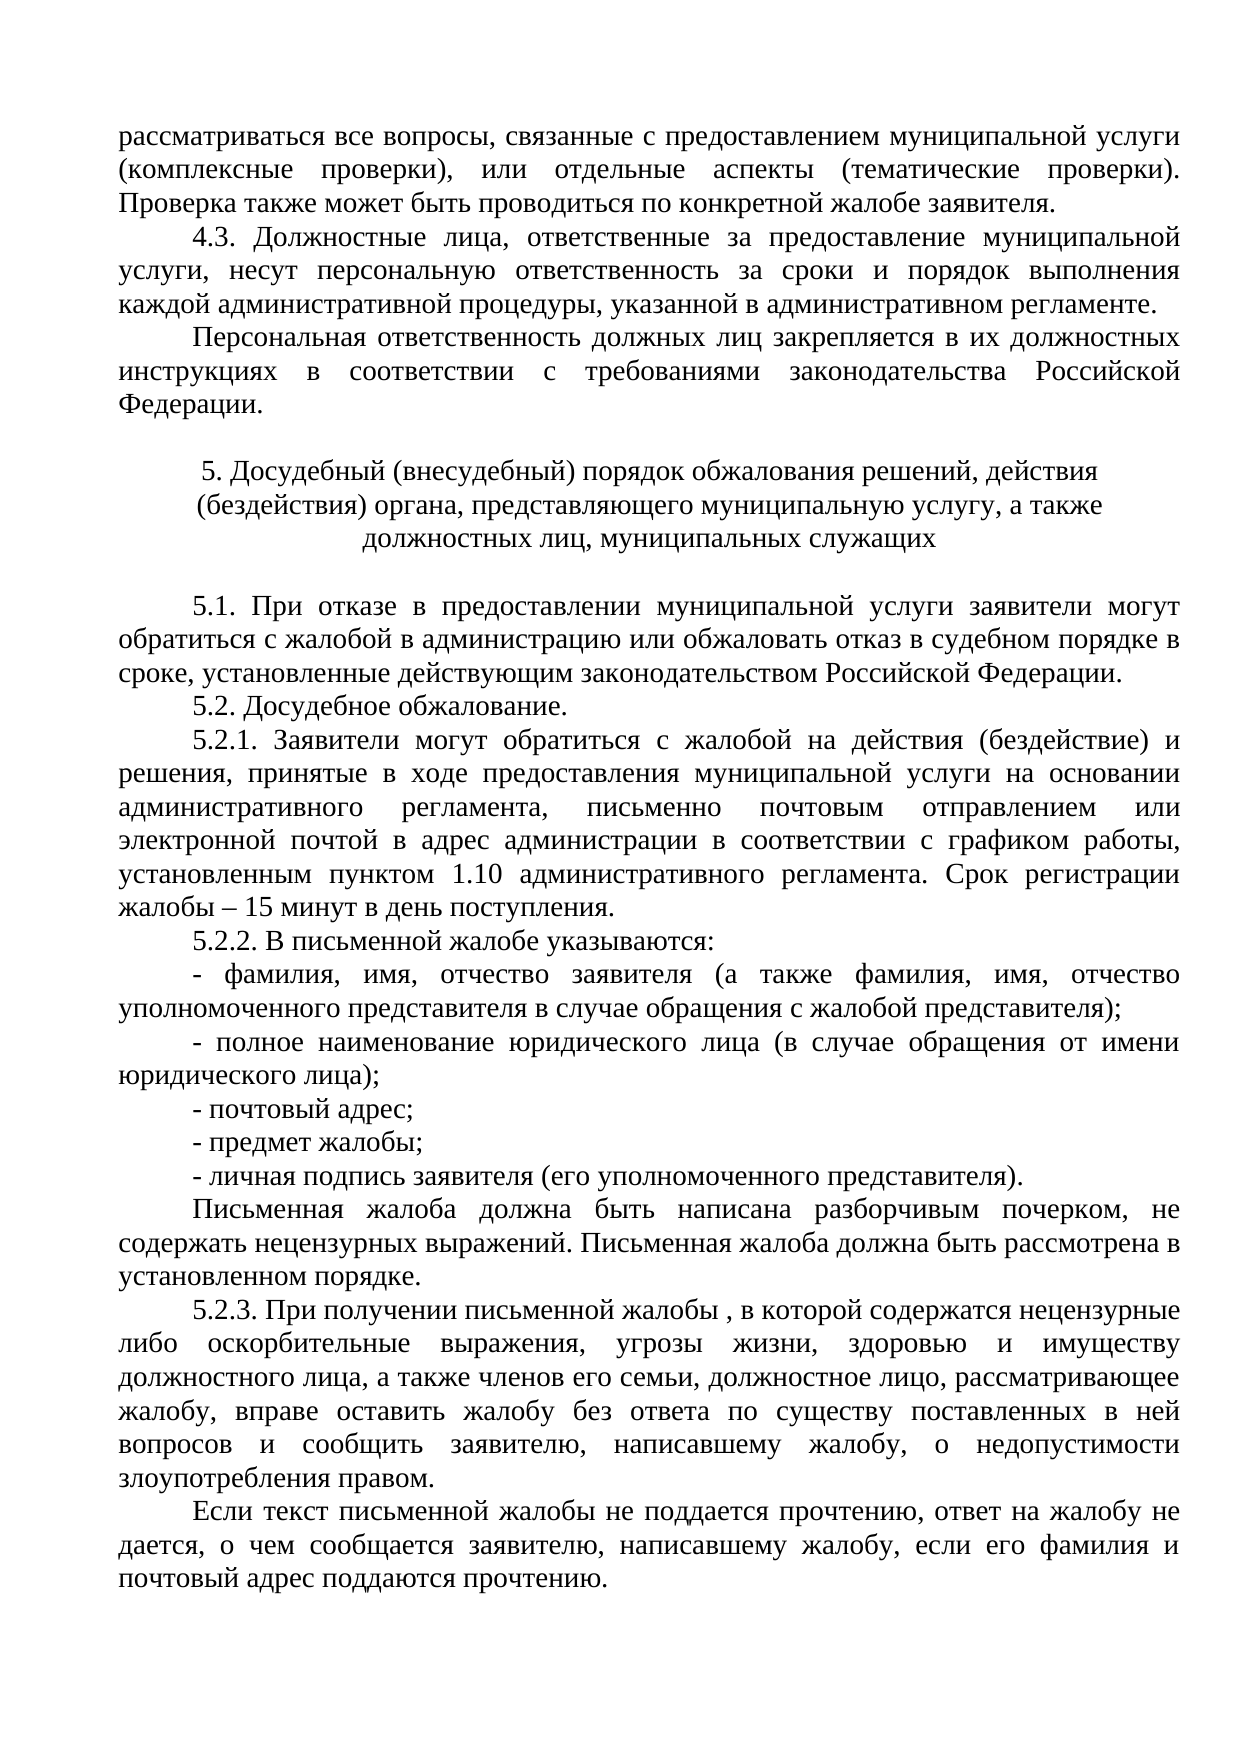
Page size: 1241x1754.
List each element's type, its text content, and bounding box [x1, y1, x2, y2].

text 4.3. Должностные лица, ответственные за предоставление муниципальной услуги, несут персональную ответственность за сроки и порядок выполнения каждой административной процедуры, указанной в административном регламенте. [118, 219, 1181, 319]
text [118, 118, 1181, 219]
text - фамилия, имя, отчество заявителя (а также фамилия, имя, отчество уполномоченного представителя в случае обращения с жалобой представителя); [118, 957, 1181, 1024]
text 5. Досудебный (внесудебный) порядок обжалования решений, действия (бездействия) органа, представляющего муниципальную услугу, а также должностных лиц, муниципальных служащих [118, 453, 1181, 554]
text 5.2.3. При получении письменной жалобы , в которой содержатся нецензурные либо оскорбительные выражения, угрозы жизни, здоровью и имуществу должностного лица, а также членов его семьи, должностное лицо, рассматривающее жалобу, вправе оставить жалобу без ответа по существу поставленных в ней вопросов и сообщить заявителю, написавшему жалобу, о недопустимости злоупотребления правом. [118, 1292, 1181, 1493]
text - предмет жалобы; [118, 1124, 1181, 1158]
text 5.2. Досудебное обжалование. [118, 688, 1181, 722]
text - личная подпись заявителя (его уполномоченного представителя). [118, 1158, 1181, 1191]
text Персональная ответственность должных лиц закрепляется в их должностных инструкциях в соответствии с требованиями законодательства Российской Федерации. [118, 319, 1181, 420]
text 5.2.1. Заявители могут обратиться с жалобой на действия (бездействие) и решения, принятые в ходе предоставления муниципальной услуги на основании административного регламента, письменно почтовым отправлением или электронной почтой в адрес администрации в соответствии с графиком работы, установленным пунктом 1.10 административного регламента. Срок регистрации жалобы – 15 минут в день поступления. [118, 722, 1181, 923]
text - полное наименование юридического лица (в случае обращения от имени юридического лица); [118, 1024, 1181, 1091]
text 5.2.2. В письменной жалобе указываются: [118, 923, 1181, 957]
text Письменная жалоба должна быть написана разборчивым почерком, не содержать нецензурных выражений. Письменная жалоба должна быть рассмотрена в установленном порядке. [118, 1191, 1181, 1292]
text - почтовый адрес; [118, 1091, 1181, 1124]
text Если текст письменной жалобы не поддается прочтению, ответ на жалобу не дается, о чем сообщается заявителю, написавшему жалобу, если его фамилия и почтовый адрес поддаются прочтению. [118, 1493, 1181, 1594]
text 5.1. При отказе в предоставлении муниципальной услуги заявители могут обратиться с жалобой в администрацию или обжаловать отказ в судебном порядке в сроке, установленные действующим законодательством Российской Федерации. [118, 588, 1181, 688]
